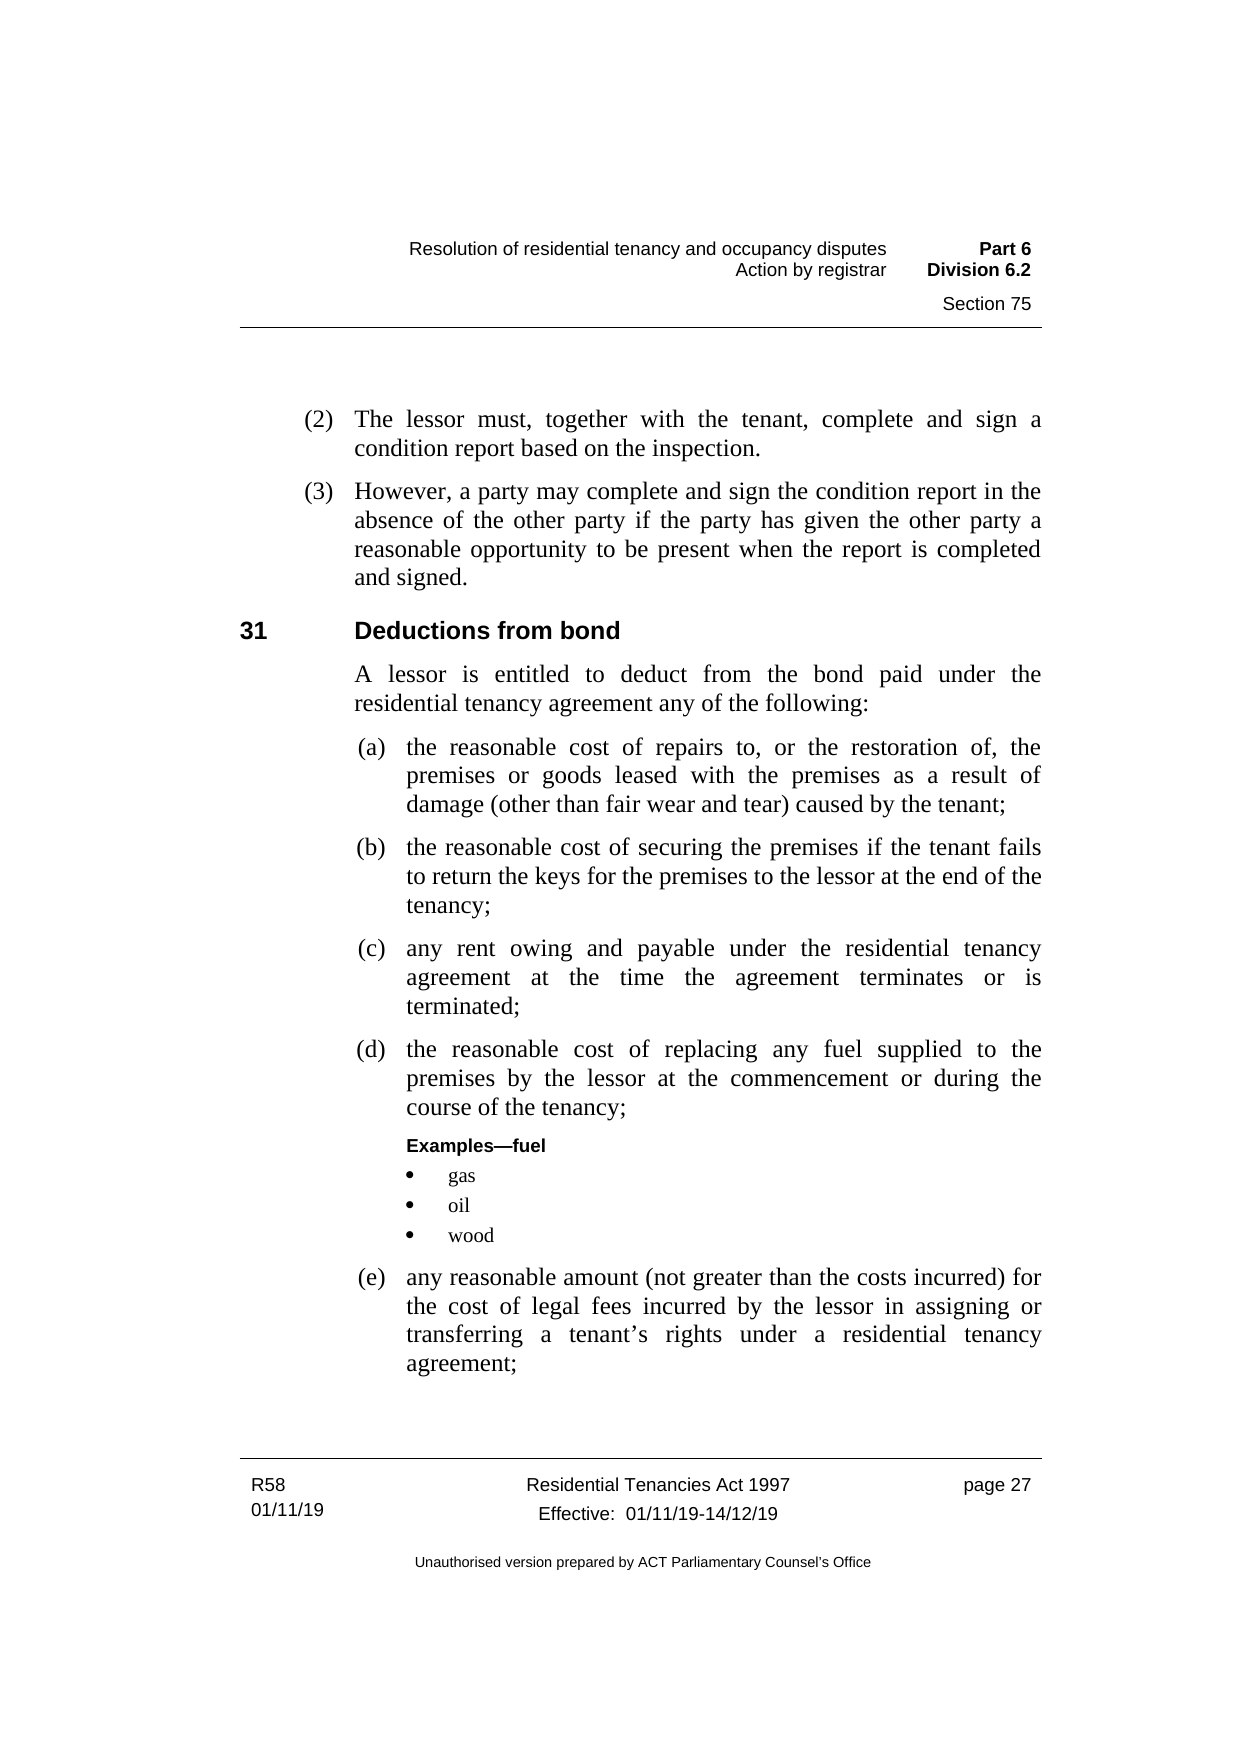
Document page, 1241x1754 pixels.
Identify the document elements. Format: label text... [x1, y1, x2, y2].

text A lessor is entitled to deduct from the bond paid under the residential tenancy agreement any of the following: [354, 659, 1042, 717]
text  gas [406, 1163, 1042, 1187]
text 31 Deductions from bond [239, 616, 1042, 645]
text Examples—fuel [406, 1135, 1042, 1157]
text  oil [406, 1193, 1042, 1217]
text (2) The lessor must, together with the tenant, complete and sign a condition report based on the inspection. [239, 404, 1042, 462]
text (e) any reasonable amount (not greater than the costs incurred) for the cost of legal fees incurred by the lessor in assigning or transferring a tenant’s rights under a residential tenancy agreement; [239, 1262, 1042, 1377]
text (d) the reasonable cost of replacing any fuel supplied to the premises by the lessor at the commencement or during the course of the tenancy; [239, 1034, 1042, 1120]
text (3) However, a party may complete and sign the condition report in the absence of the other party if the party has given the other party a reasonable opportunity to be present when the report is completed and signed. [239, 476, 1042, 591]
text (a) the reasonable cost of repairs to, or the restoration of, the premises or goods leased with the premises as a result of damage (other than fair wear and tear) caused by the tenant; [239, 732, 1042, 818]
text (b) the reasonable cost of securing the premises if the tenant fails to return the keys for the premises to the lessor at the end of the tenancy; [239, 832, 1042, 919]
text (c) any rent owing and payable under the residential tenancy agreement at the time the agreement terminates or is terminated; [239, 933, 1042, 1019]
text  wood [406, 1223, 1042, 1247]
